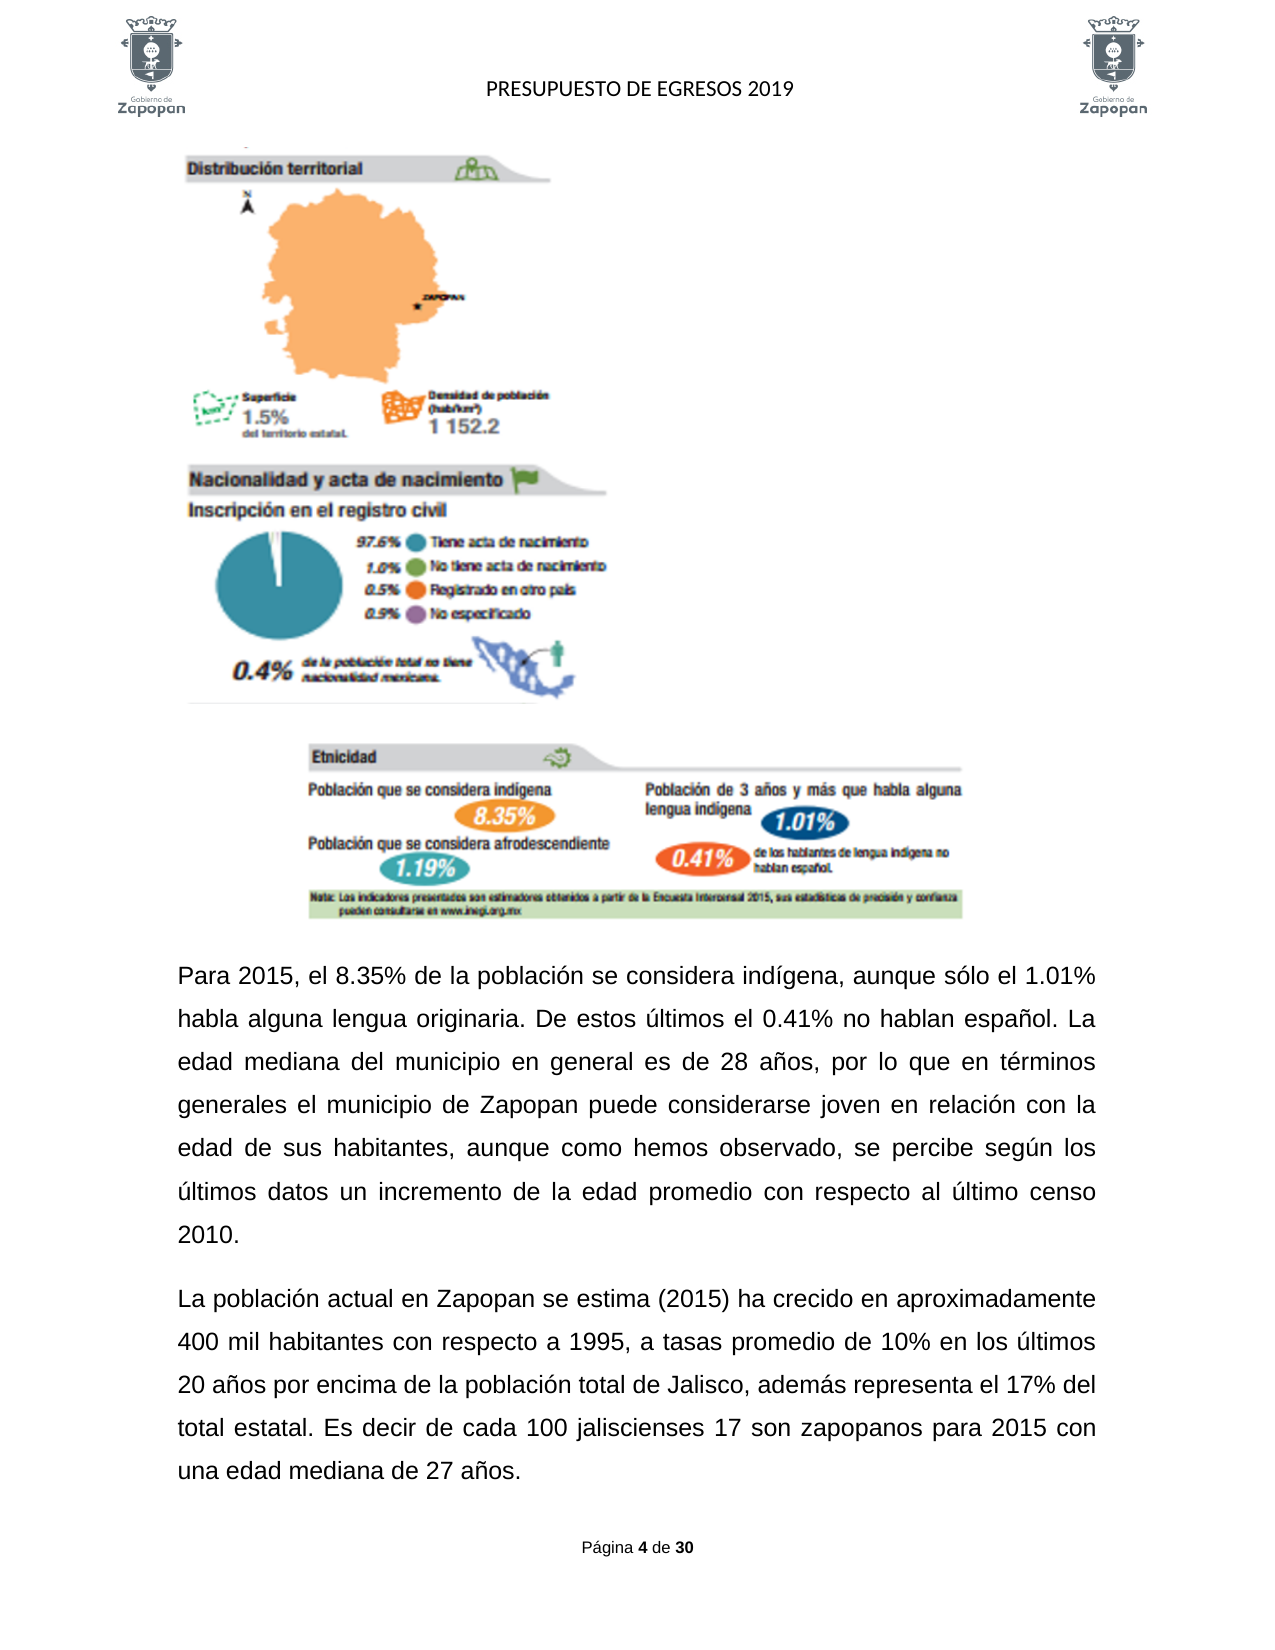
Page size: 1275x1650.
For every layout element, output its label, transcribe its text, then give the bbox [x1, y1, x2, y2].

text Para 2015, el 8.35% de la población se considera indígena, aunque sólo el 1.01% habla alguna lengua originaria. De estos últimos el 0.41% no hablan español. La edad mediana del municipio en general es de 28 años, por lo que en términos generales el municipio de Zapopan puede considerarse joven en relación con la edad de sus habitantes, aunque como hemos observado, se percibe según los últimos datos un incremento de la edad promedio con respecto al último censo 2010. [177, 961, 1098, 1248]
text La población actual en Zapopan se estima (2015) ha crecido en aproximadamente 400 mil habitantes con respecto a 1995, a tasas promedio de 10% en los últimos 20 años por encima de la población total de Jalisco, además representa el 17% del total estatal. Es decir de cada 100 jaliscienses 17 son zapopanos para 2015 con una edad mediana de 27 años. [177, 1283, 1098, 1485]
picture [1054, 12, 1167, 119]
picture [302, 738, 973, 926]
picture [177, 455, 616, 704]
picture [91, 12, 205, 119]
picture [177, 147, 558, 442]
